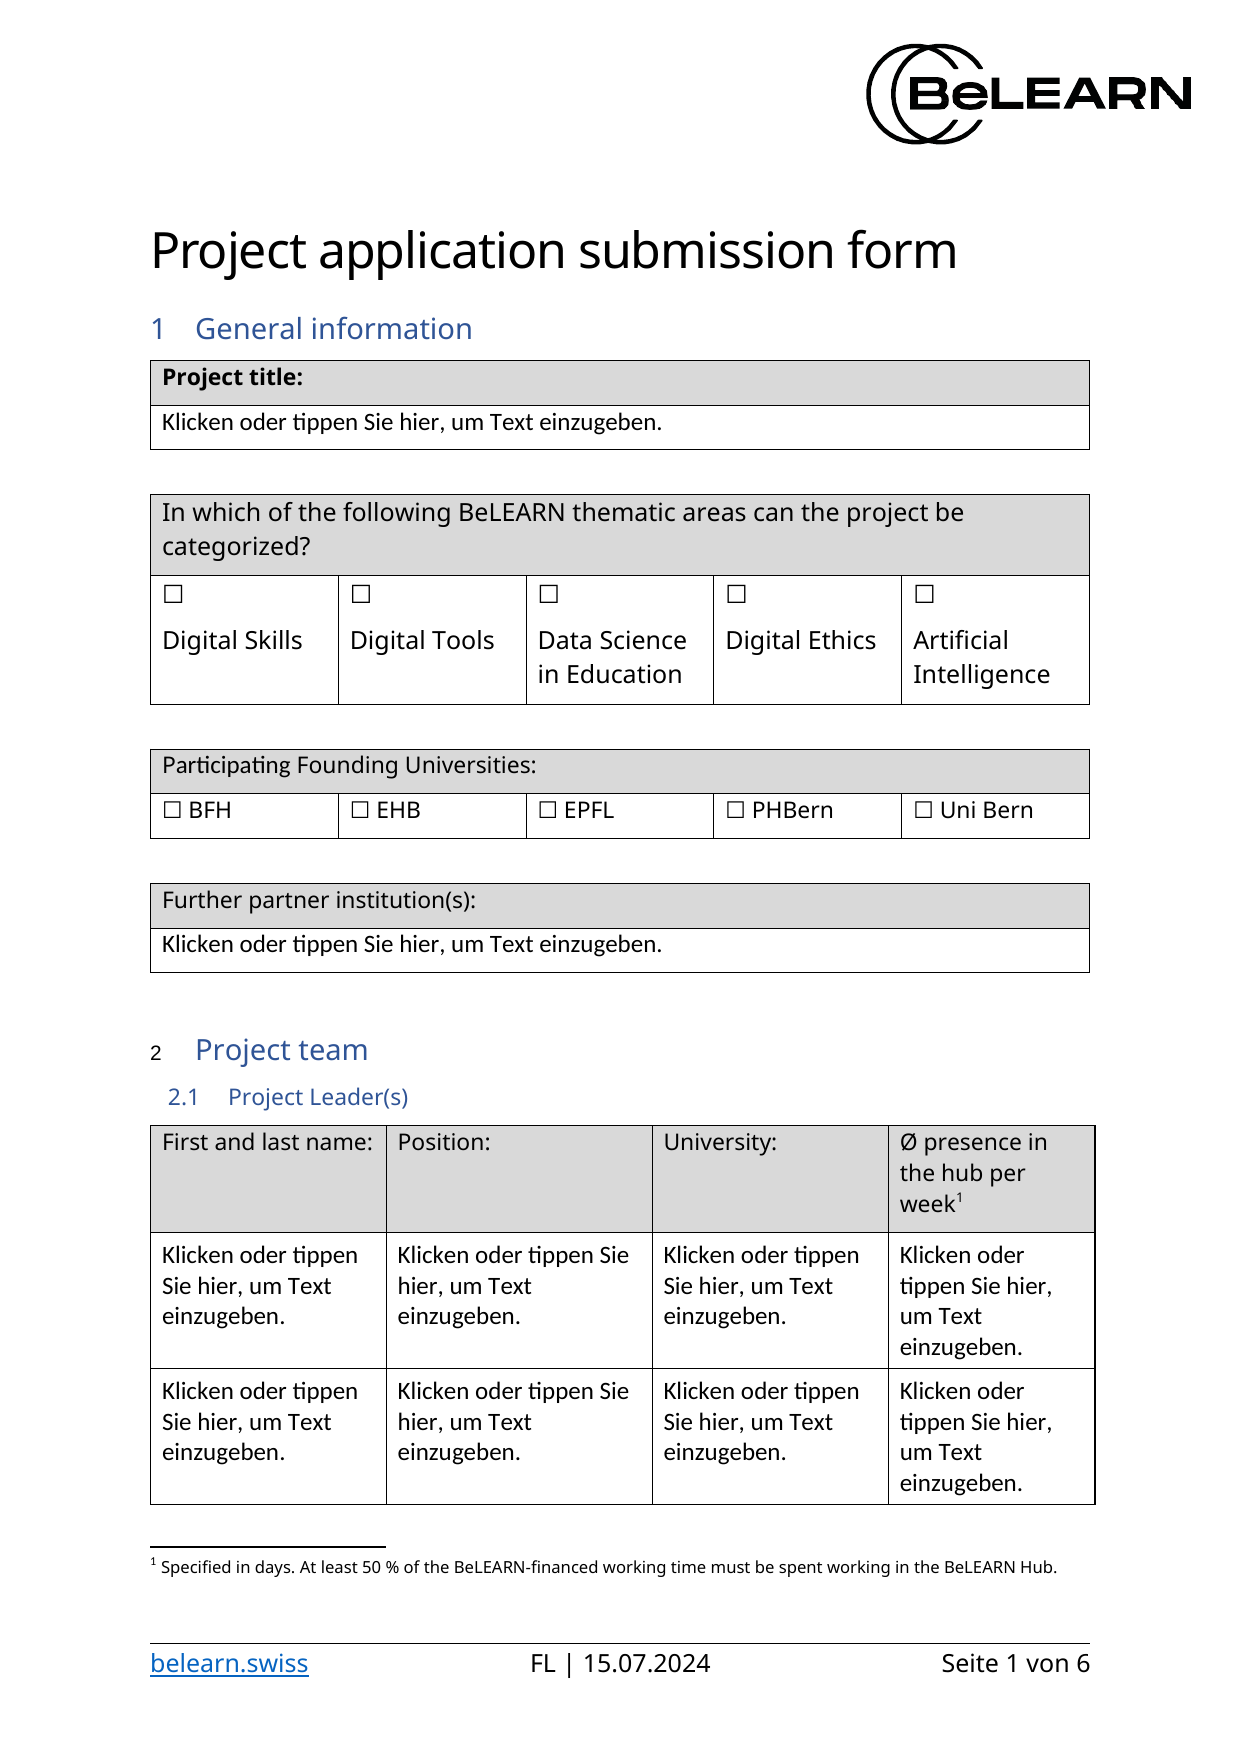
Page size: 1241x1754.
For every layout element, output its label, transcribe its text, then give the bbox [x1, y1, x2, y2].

subtitle Project team [150, 1029, 1090, 1069]
table_cell Uni Bern [902, 794, 1089, 838]
table_header Position: [387, 1126, 652, 1232]
title Project application submission form [150, 215, 1090, 283]
table_header Further partner institution(s): [151, 884, 1089, 928]
table_header University: [653, 1126, 888, 1232]
picture [910, 77, 988, 110]
table_header In which of the following BeLEARN thematic areas can the project be categorized? [151, 495, 1089, 575]
subtitle General information [150, 308, 1090, 348]
table_header First and last name: [151, 1126, 386, 1232]
table_cell Artificial Intelligence [902, 576, 1089, 704]
table_cell Digital Tools [339, 576, 526, 704]
table_cell EPFL [527, 794, 713, 838]
table_cell PHBern [714, 794, 901, 838]
picture [1109, 77, 1146, 109]
table_cell Data Science in Education [527, 576, 713, 704]
subtitle Project Leader(s) [168, 1081, 1090, 1112]
table_cell EHB [339, 794, 526, 838]
table_header Participating Founding Universities: [151, 750, 1089, 793]
table_cell Digital Skills [151, 576, 338, 704]
picture [1151, 77, 1191, 109]
table_cell Digital Ethics [714, 576, 901, 704]
table_header Project title: [151, 361, 1089, 405]
table_cell BFH [151, 794, 338, 838]
table_header Ø presence in the hub per week [889, 1126, 1094, 1232]
